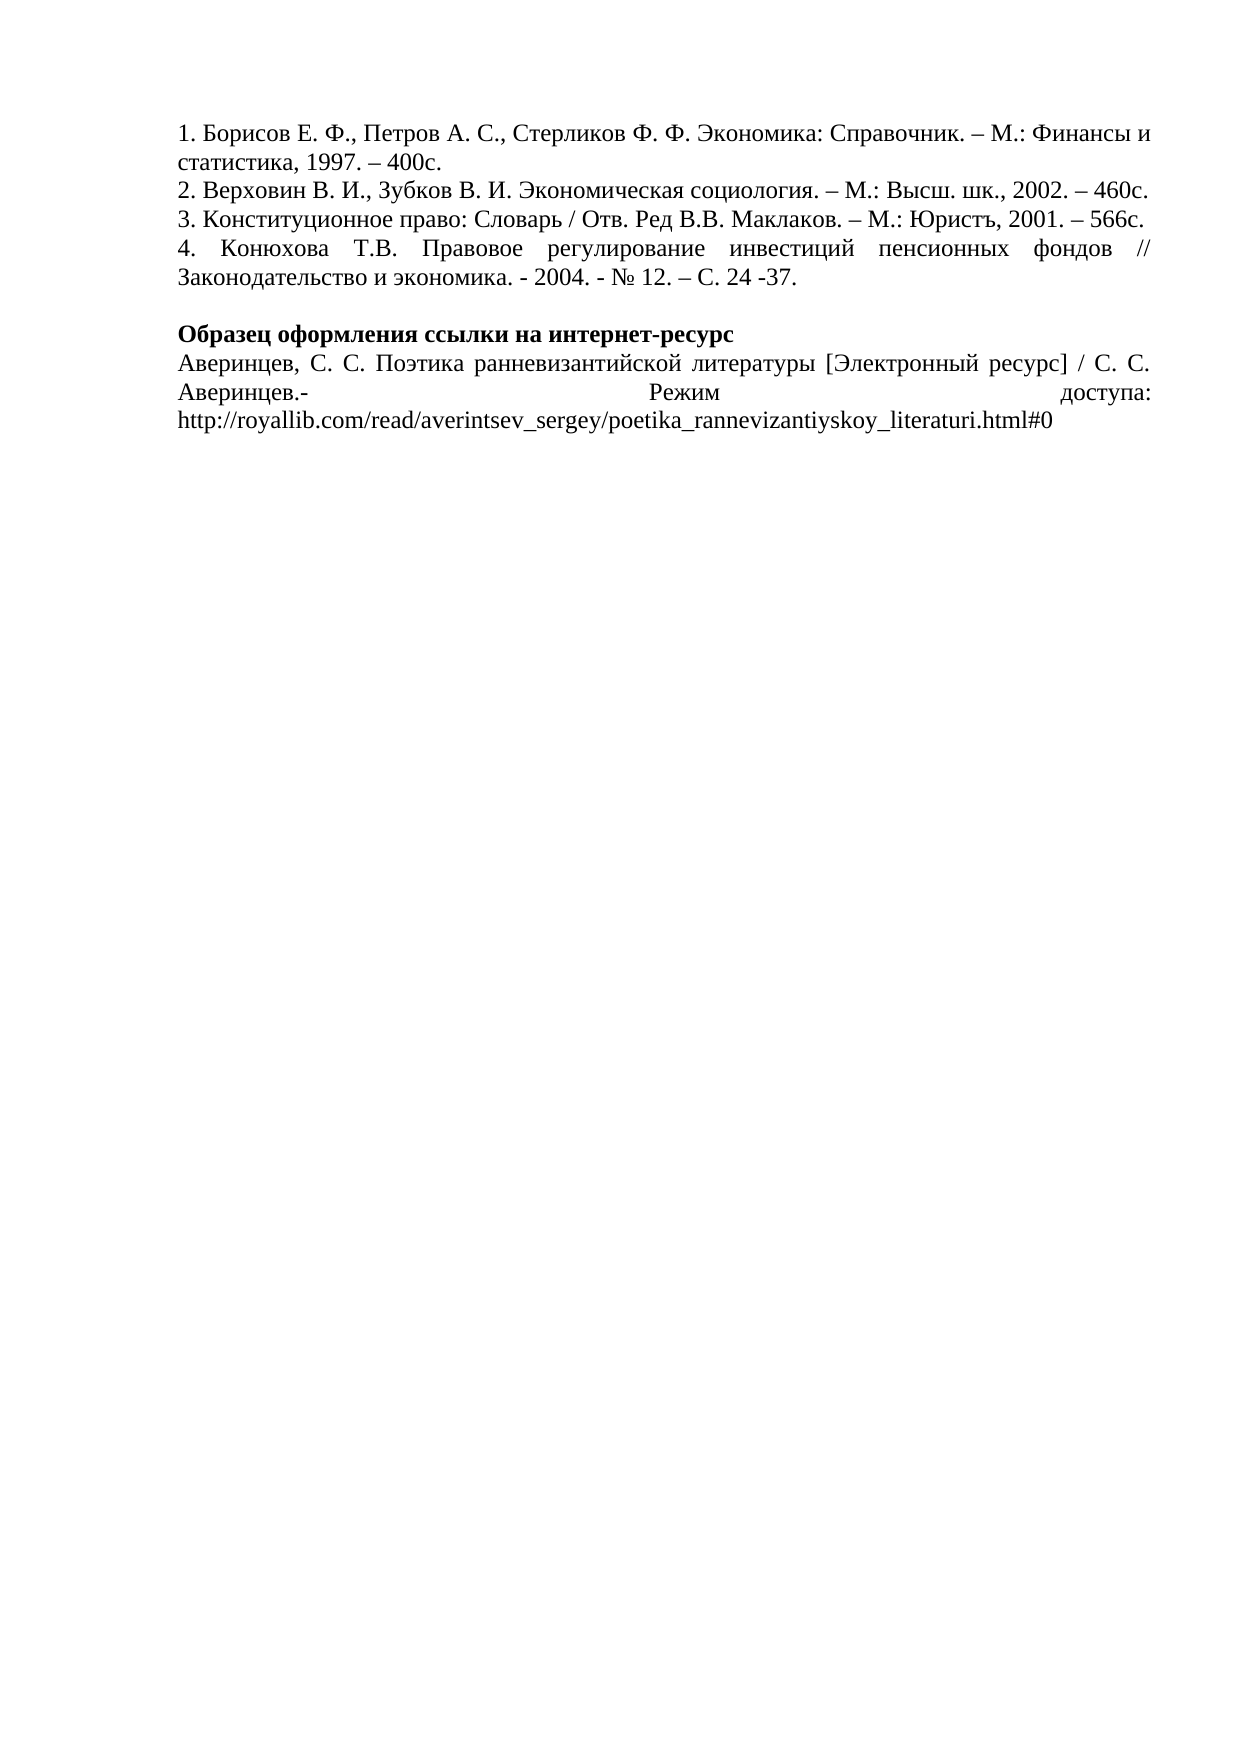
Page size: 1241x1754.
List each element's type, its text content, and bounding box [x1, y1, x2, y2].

text Аверинцев, С. С. Поэтика ранневизантийской литературы [Электронный ресурс] / С. С. Аверинцев.- Режим доступа: http://royallib.com/read/averintsev_sergey/poetika_rannevizantiyskoy_literaturi.html#0 [177, 348, 1152, 434]
text 4. Конюхова Т.В. Правовое регулирование инвестиций пенсионных фондов // Законодательство и экономика. - 2004. - № 12. – С. 24 -37. [177, 233, 1152, 291]
text 1. Борисов Е. Ф., Петров А. С., Стерликов Ф. Ф. Экономика: Справочник. – М.: Финансы и статистика, 1997. – 400с. [177, 118, 1152, 176]
text Образец оформления ссылки на интернет-ресурс [177, 319, 1152, 348]
text 3. Конституционное право: Словарь / Отв. Ред В.В. Маклаков. – М.: Юристъ, 2001. – 566с. [177, 204, 1152, 233]
text 2. Верховин В. И., Зубков В. И. Экономическая социология. – М.: Высш. шк., 2002. – 460с. [177, 176, 1152, 204]
